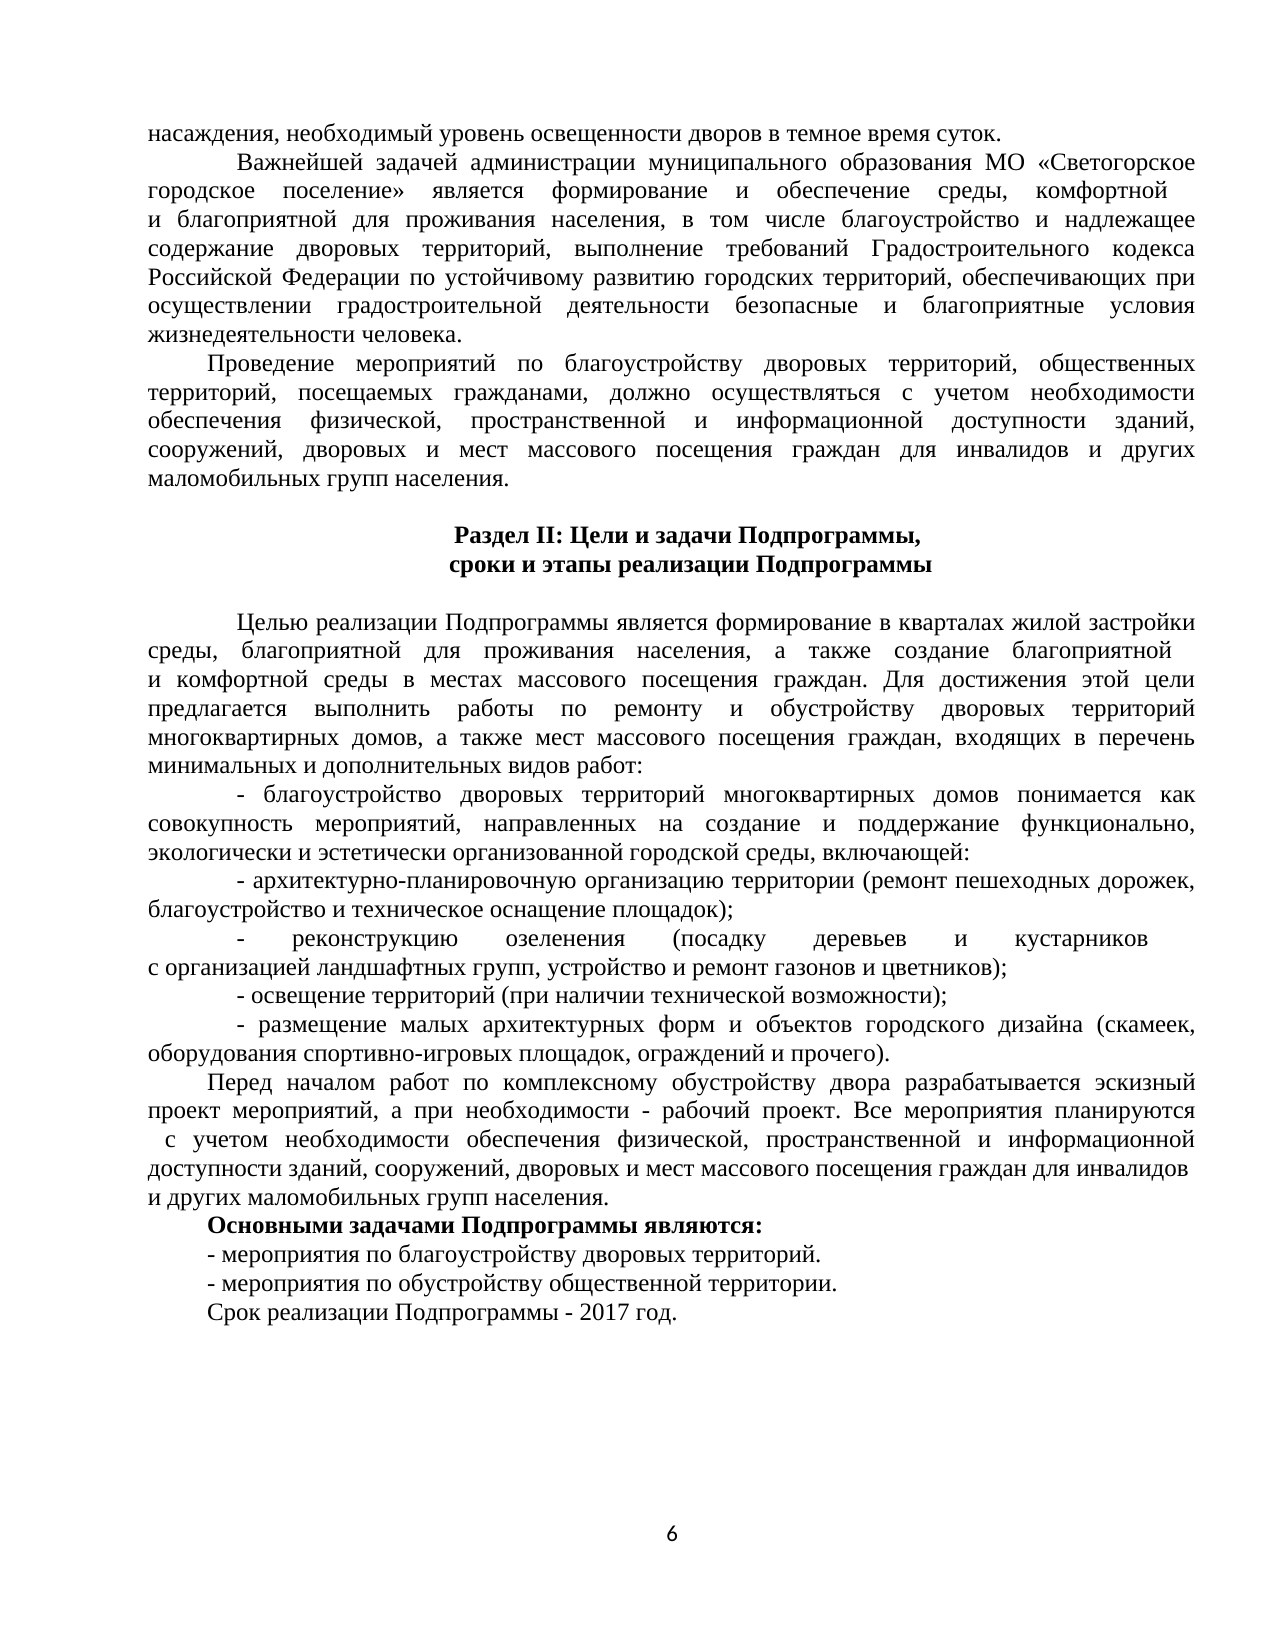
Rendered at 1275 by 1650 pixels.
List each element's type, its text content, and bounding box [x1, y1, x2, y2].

text Проведение мероприятий по благоустройству дворовых территорий, общественных территорий, посещаемых гражданами, должно осуществляться с учетом необходимости обеспечения физической, пространственной и информационной доступности зданий, сооружений, дворовых и мест массового посещения граждан для инвалидов и других маломобильных групп населения. [148, 348, 1196, 492]
text - благоустройство дворовых территорий многоквартирных домов понимается как совокупность мероприятий, направленных на создание и поддержание функционально, экологически и эстетически организованной городской среды, включающей: [148, 779, 1196, 866]
text - реконструкцию озеленения (посадку деревьев и кустарников с организацией ландшафтных групп, устройство и ремонт газонов и цветников); [148, 923, 1196, 981]
text - освещение территорий (при наличии технической возможности); [148, 981, 1196, 1009]
text Перед началом работ по комплексному обустройству двора разрабатывается эскизный проект мероприятий, а при необходимости - рабочий проект. Все мероприятия планируются с учетом необходимости обеспечения физической, пространственной и информационной доступности зданий, сооружений, дворовых и мест массового посещения граждан для инвалидов и других маломобильных групп населения. [148, 1067, 1196, 1211]
text Целью реализации Подпрограммы является формирование в кварталах жилой застройки среды, благоприятной для проживания населения, а также создание благоприятной и комфортной среды в местах массового посещения граждан. Для достижения этой цели предлагается выполнить работы по ремонту и обустройству дворовых территорий многоквартирных домов, а также мест массового посещения граждан, входящих в перечень минимальных и дополнительных видов работ: [148, 607, 1196, 779]
text - архитектурно-планировочную организацию территории (ремонт пешеходных дорожек, благоустройство и техническое оснащение площадок); [148, 866, 1196, 923]
text - мероприятия по благоустройству дворовых территорий. [148, 1239, 1196, 1268]
text - мероприятия по обустройству общественной территории. [148, 1268, 1196, 1297]
text Важнейшей задачей администрации муниципального образования МО «Светогорское городское поселение» является формирование и обеспечение среды, комфортной и благоприятной для проживания населения, в том числе благоустройство и надлежащее содержание дворовых территорий, выполнение требований Градостроительного кодекса Российской Федерации по устойчивому развитию городских территорий, обеспечивающих при осуществлении градостроительной деятельности безопасные и благоприятные условия жизнедеятельности человека. [148, 147, 1196, 348]
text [148, 118, 1196, 147]
text Срок реализации Подпрограммы - 2017 год. [148, 1297, 1196, 1326]
text Раздел II: Цели и задачи Подпрограммы, сроки и этапы реализации Подпрограммы [185, 521, 1196, 578]
text Основными задачами Подпрограммы являются: [148, 1211, 1196, 1239]
text - размещение малых архитектурных форм и объектов городского дизайна (скамеек, оборудования спортивно-игровых площадок, ограждений и прочего). [148, 1009, 1196, 1067]
